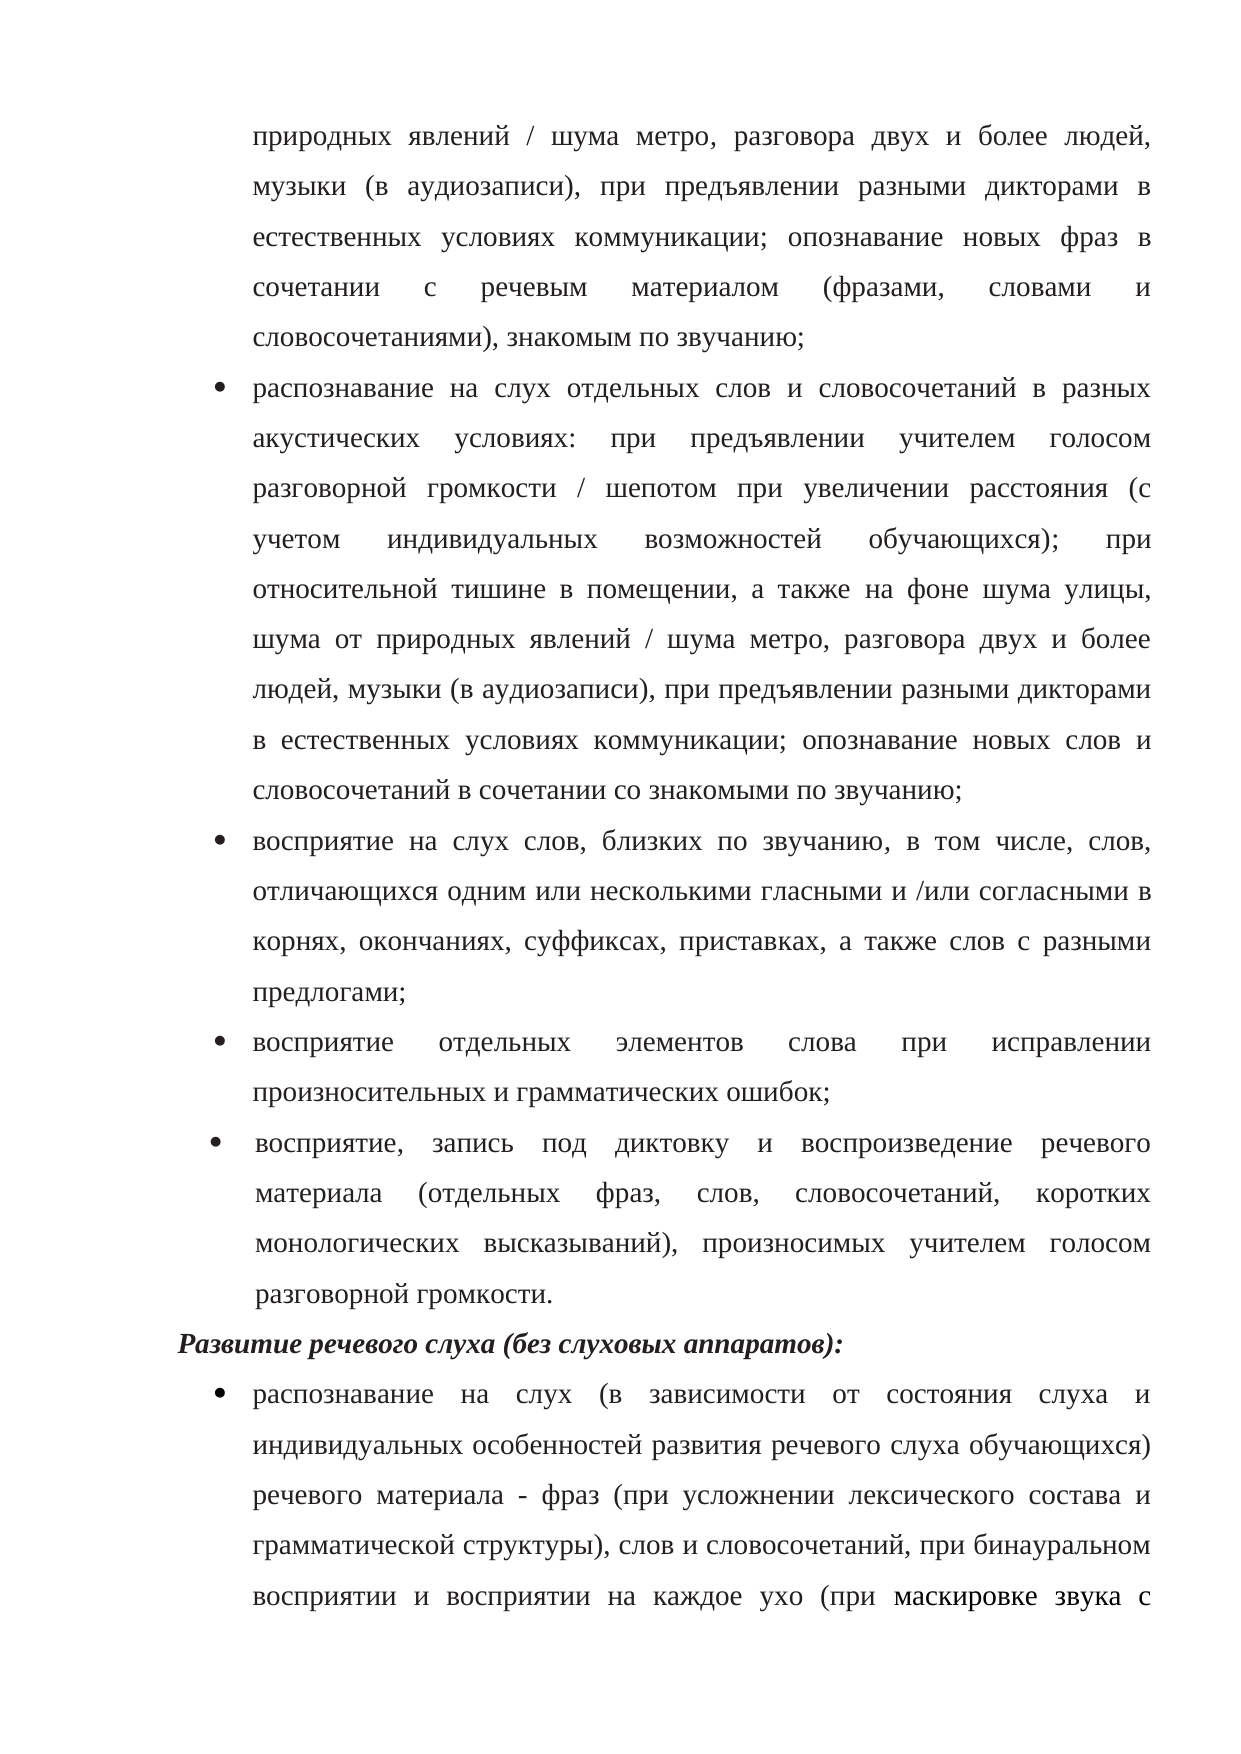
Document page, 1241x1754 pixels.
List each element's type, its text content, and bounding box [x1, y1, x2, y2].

list распознавание на слух отдельных слов и словосочетаний в разных акустических условиях: при предъявлении учителем голосом разговорной громкости / шепотом при увеличении расстояния (с учетом индивидуальных возможностей обучающихся); при относительной тишине в помещении, а также на фоне шума улицы, шума от природных явлений / шума метро, разговора двух и более людей, музыки (в аудиозаписи), при предъявлении разными дикторами в естественных условиях коммуникации; опознавание новых слов и словосочетаний в сочетании со знакомыми по звучанию; [215, 370, 1152, 806]
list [215, 118, 1152, 353]
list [215, 1376, 1152, 1611]
list восприятие на слух слов, близких по звучанию, в том числе, слов, отличающихся одним или несколькими гласными и /или согласными в корнях, окончаниях, суффиксах, приставках, а также слов с разными предлогами; [215, 823, 1152, 1007]
text Развитие речевого слуха (без слуховых аппаратов): [177, 1326, 1152, 1359]
list восприятие, запись под диктовку и воспроизведение речевого материала (отдельных фраз, слов, словосочетаний, коротких монологических высказываний), произносимых учителем голосом разговорной громкости. [211, 1125, 1152, 1309]
list восприятие отдельных элементов слова при исправлении произносительных и грамматических ошибок; [215, 1024, 1152, 1108]
